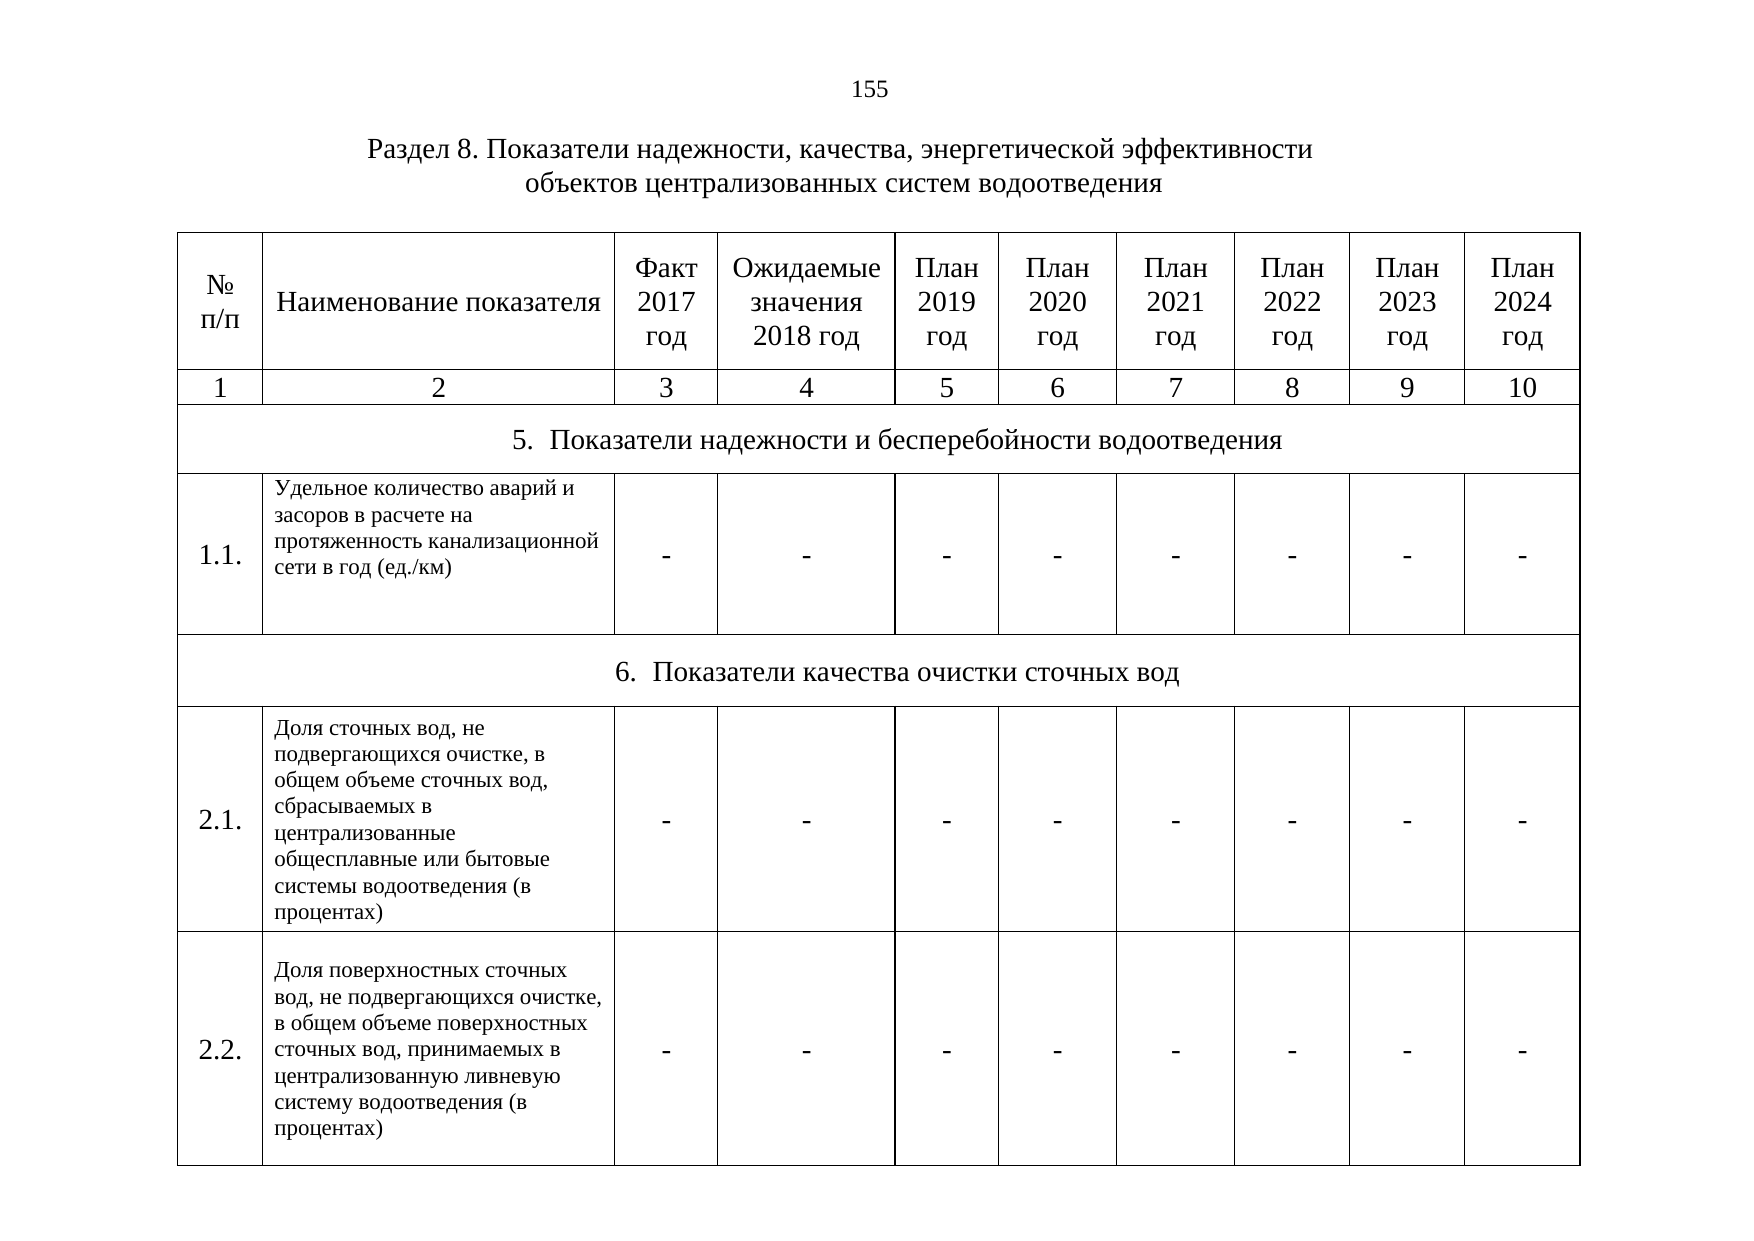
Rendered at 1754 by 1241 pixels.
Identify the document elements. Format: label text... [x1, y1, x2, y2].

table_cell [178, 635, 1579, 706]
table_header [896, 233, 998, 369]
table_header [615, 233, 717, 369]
text Раздел 8. Показатели надежности, качества, энергетической эффективности [15, 131, 1665, 165]
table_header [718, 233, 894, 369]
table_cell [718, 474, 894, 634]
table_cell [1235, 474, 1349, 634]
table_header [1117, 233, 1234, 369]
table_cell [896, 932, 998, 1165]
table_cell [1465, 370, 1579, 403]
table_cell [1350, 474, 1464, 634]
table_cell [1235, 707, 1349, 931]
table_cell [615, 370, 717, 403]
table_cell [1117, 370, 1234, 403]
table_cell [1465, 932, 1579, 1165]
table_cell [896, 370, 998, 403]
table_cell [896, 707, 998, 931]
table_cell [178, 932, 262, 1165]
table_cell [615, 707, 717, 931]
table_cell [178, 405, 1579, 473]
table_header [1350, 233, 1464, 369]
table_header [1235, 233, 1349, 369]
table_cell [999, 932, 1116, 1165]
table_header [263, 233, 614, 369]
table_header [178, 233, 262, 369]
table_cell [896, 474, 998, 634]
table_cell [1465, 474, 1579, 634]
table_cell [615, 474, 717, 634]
text объектов централизованных систем водоотведения [15, 165, 1665, 198]
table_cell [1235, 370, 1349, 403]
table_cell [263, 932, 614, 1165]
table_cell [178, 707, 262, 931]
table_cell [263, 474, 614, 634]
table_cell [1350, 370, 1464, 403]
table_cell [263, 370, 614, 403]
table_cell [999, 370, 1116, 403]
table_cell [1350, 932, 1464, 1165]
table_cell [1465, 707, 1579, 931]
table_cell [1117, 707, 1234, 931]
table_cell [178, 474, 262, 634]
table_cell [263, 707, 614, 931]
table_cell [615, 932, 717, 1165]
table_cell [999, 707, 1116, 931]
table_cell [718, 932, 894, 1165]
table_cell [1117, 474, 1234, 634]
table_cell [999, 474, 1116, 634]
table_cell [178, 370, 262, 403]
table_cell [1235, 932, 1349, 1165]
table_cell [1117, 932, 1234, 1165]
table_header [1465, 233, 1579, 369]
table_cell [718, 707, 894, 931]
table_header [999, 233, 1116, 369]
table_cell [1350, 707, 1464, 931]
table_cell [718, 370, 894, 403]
